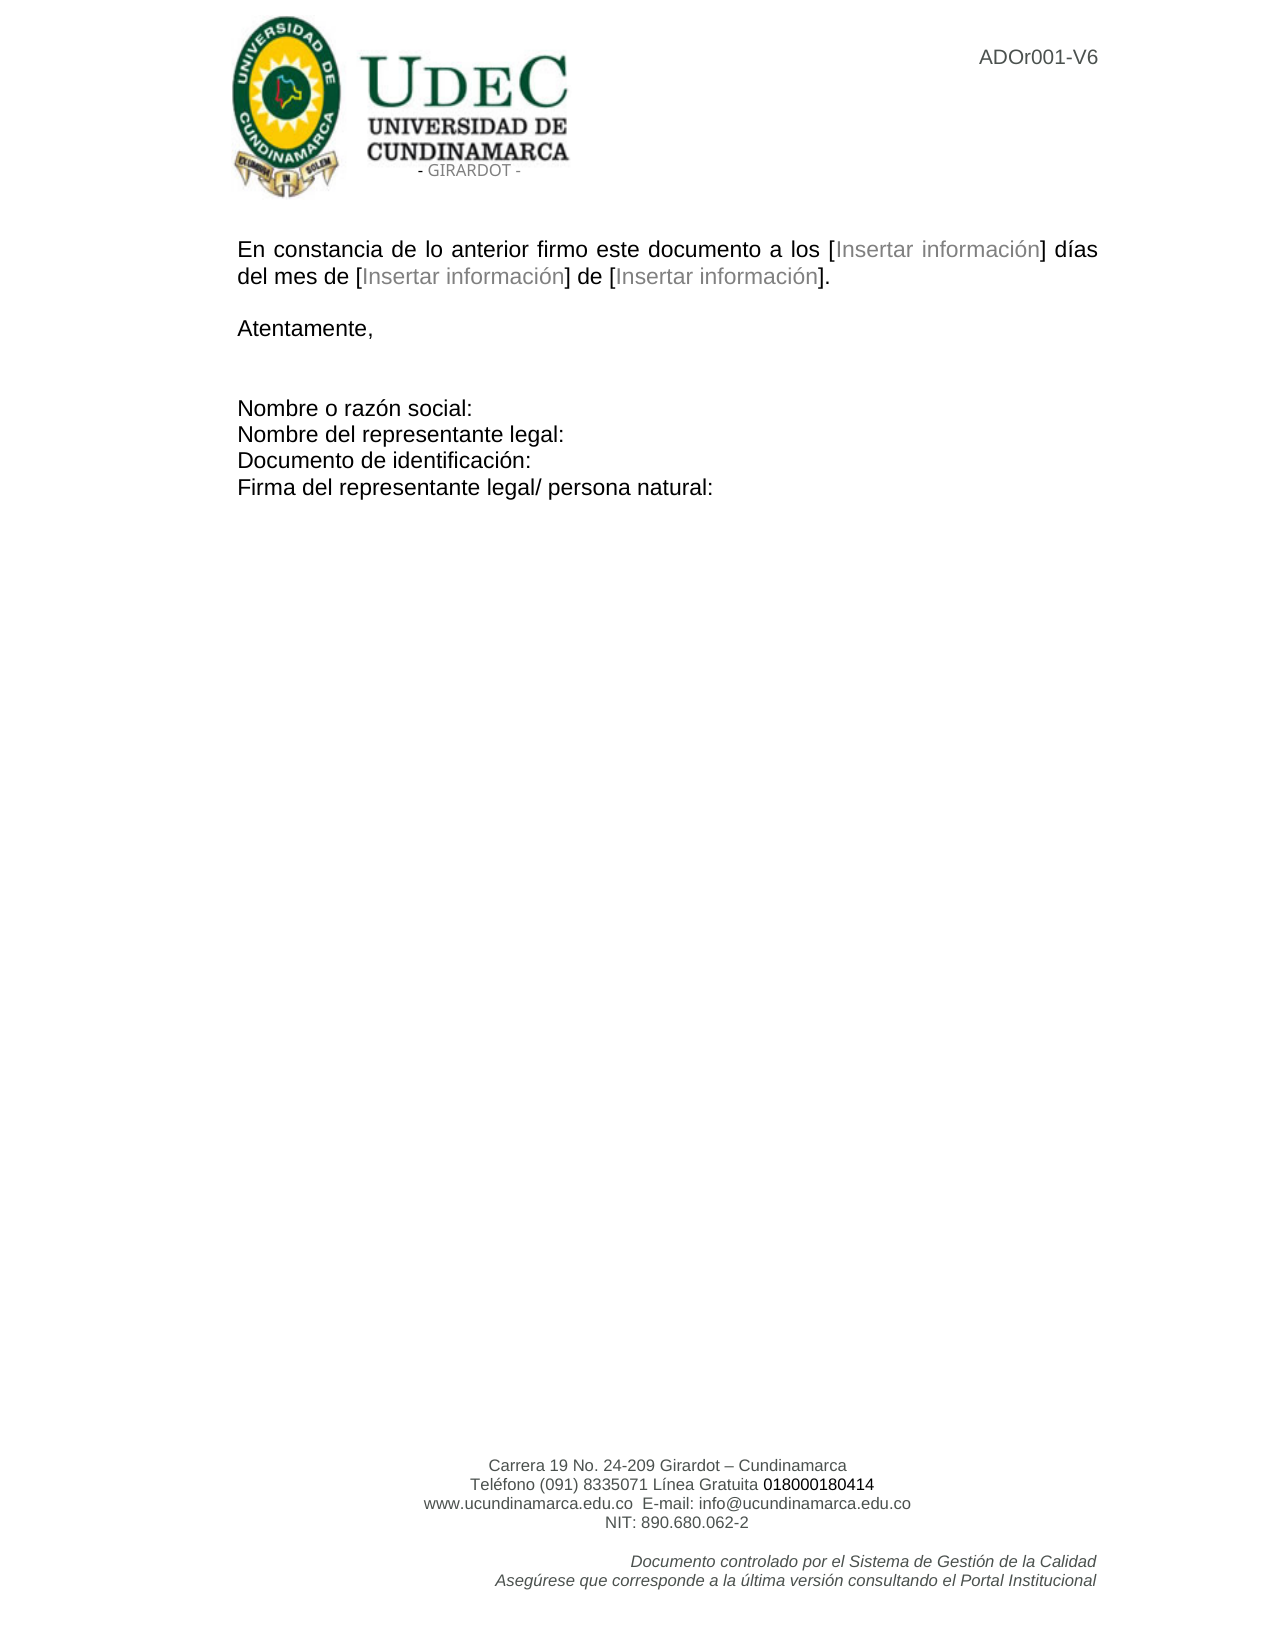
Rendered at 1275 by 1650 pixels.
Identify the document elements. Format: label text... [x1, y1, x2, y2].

picture [231, 15, 572, 200]
text Documento de identificación: [237, 447, 1098, 473]
text Atentamente, [237, 315, 1098, 342]
text Nombre del representante legal: [237, 421, 1098, 447]
text En constancia de lo anterior firmo este documento a los [Insertar información] días del mes de [Insertar información] de [Insertar información]. [237, 236, 1098, 289]
text Firma del representante legal/ persona natural: [237, 473, 1098, 500]
text Nombre o razón social: [237, 394, 1098, 421]
